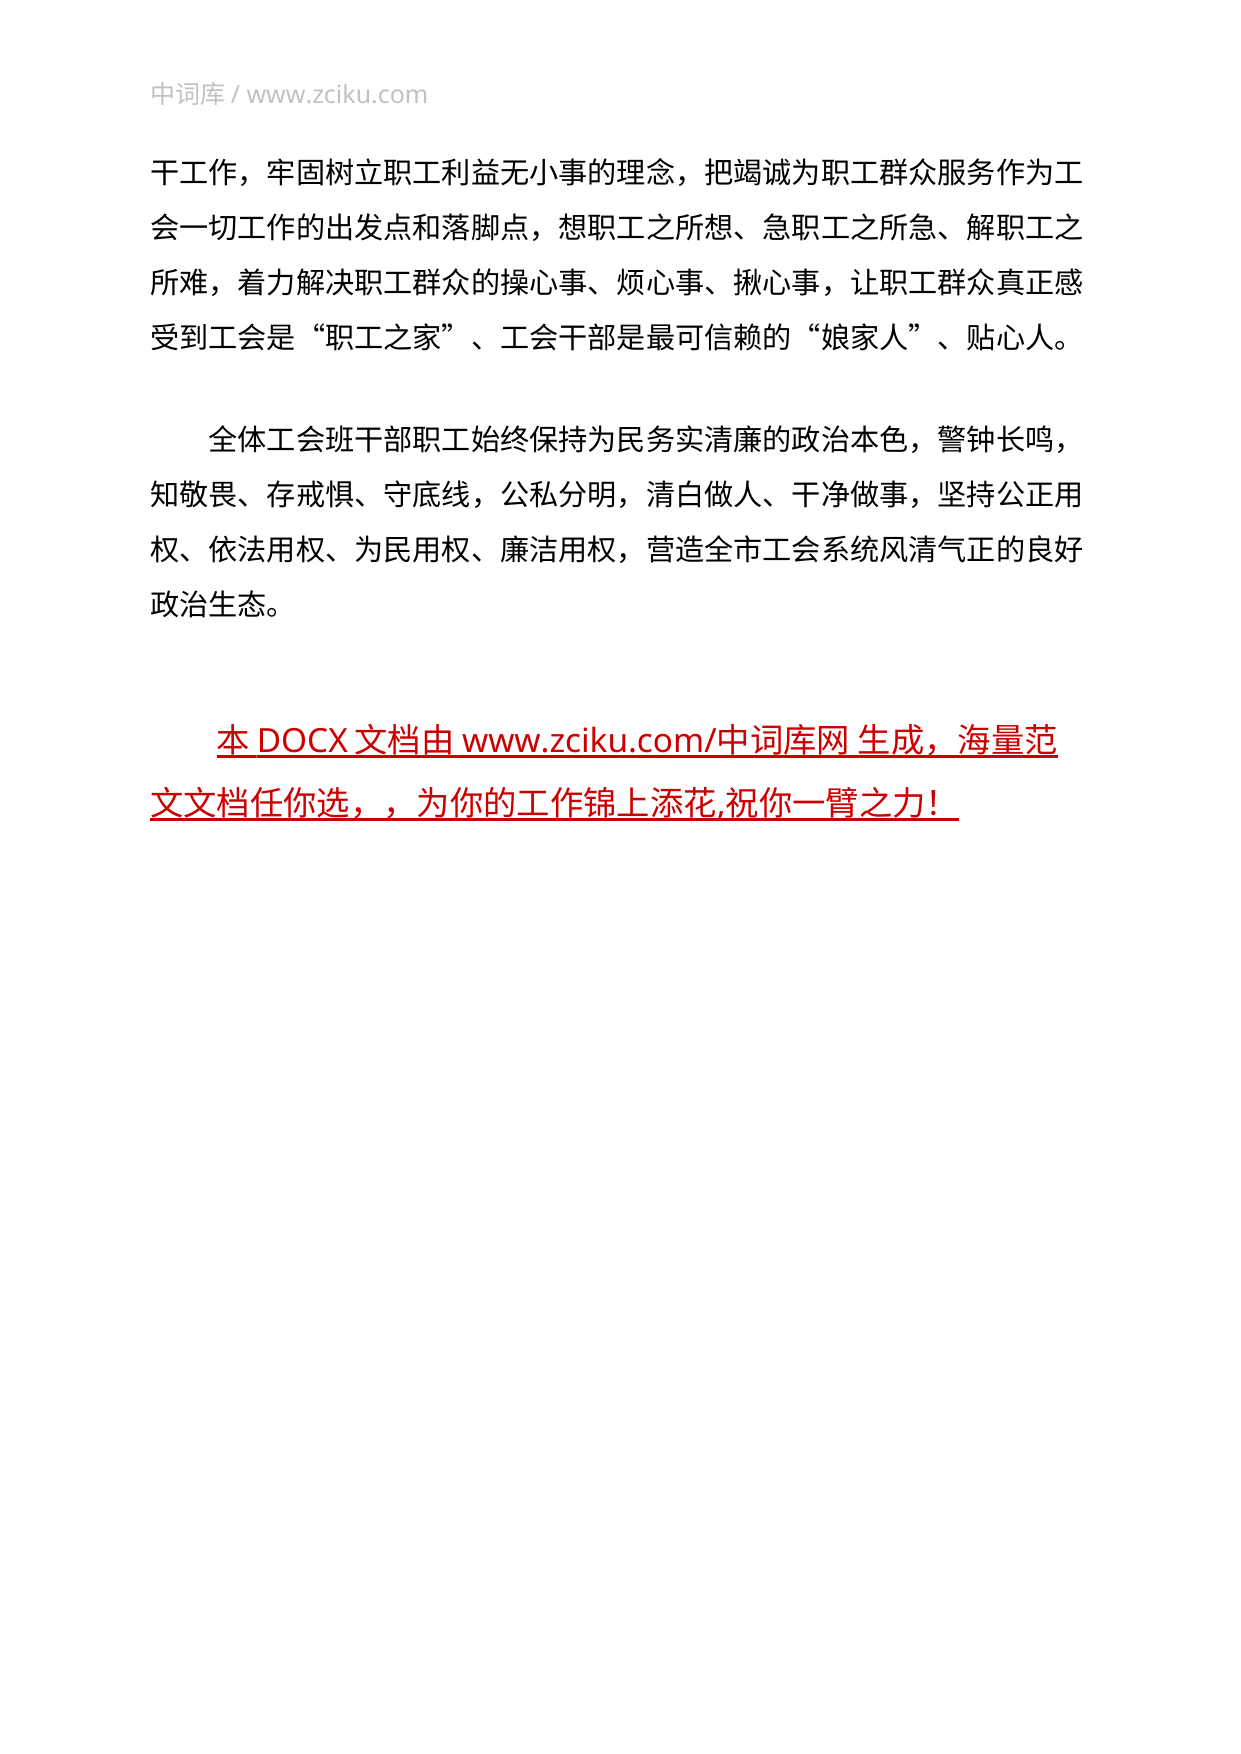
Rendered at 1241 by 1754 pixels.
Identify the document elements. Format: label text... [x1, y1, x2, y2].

text 全体工会班干部职工始终保持为民务实清廉的政治本色，警钟长鸣，知敬畏、存戒惧、守底线，公私分明，清白做人、干净做事，坚持公正用权、依法用权、为民用权、廉洁用权，营造全市工会系统风清气正的良好政治生态。 [150, 416, 1090, 623]
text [150, 150, 1090, 357]
text 本DOCX文档由 www.zciku.com/中词库网 生成，海量范文文档任你选，，为你的工作锦上添花,祝你一臂之力！ [150, 714, 1090, 825]
